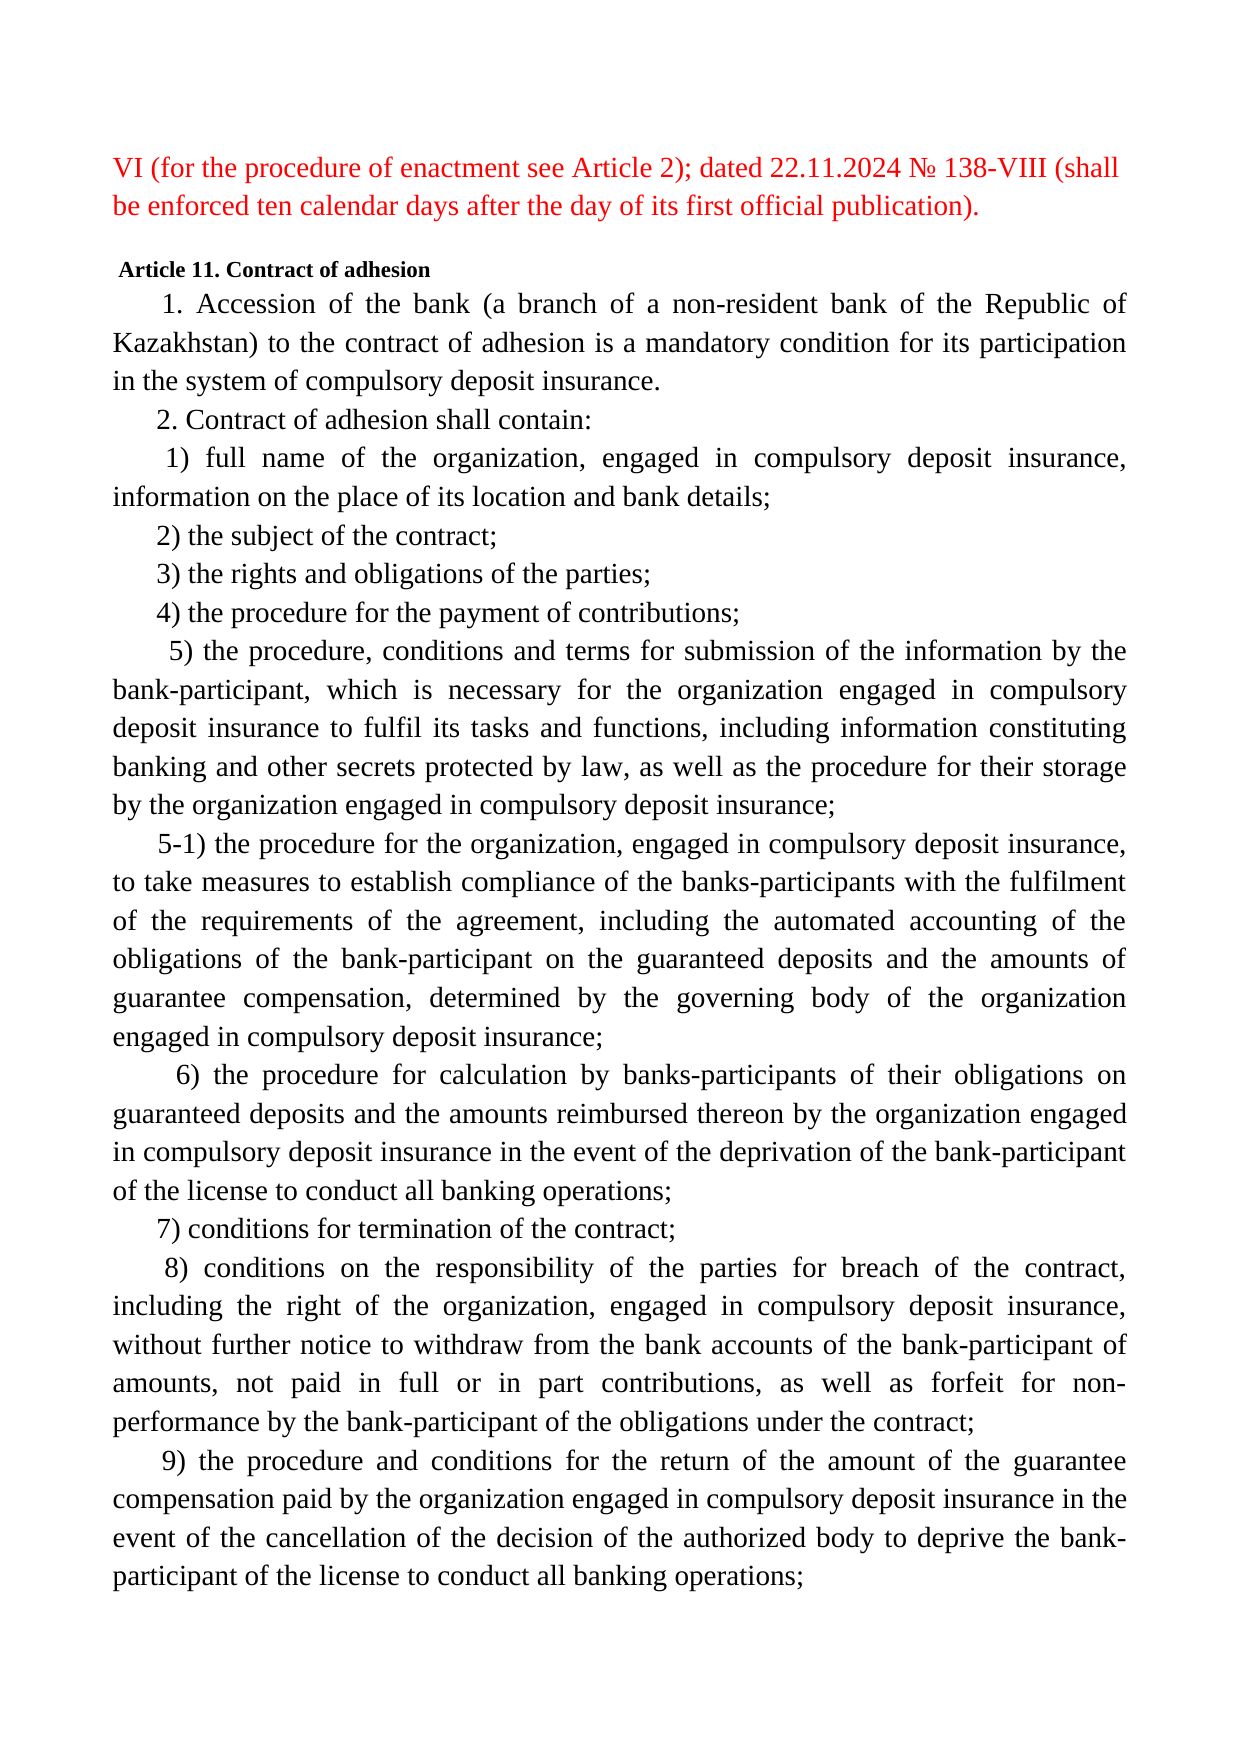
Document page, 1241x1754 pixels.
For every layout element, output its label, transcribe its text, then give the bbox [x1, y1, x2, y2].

text 6) the procedure for calculation by banks-participants of their obligations on guaranteed deposits and the amounts reimbursed thereon by the organization engaged in compulsory deposit insurance in the event of the deprivation of the bank-participant of the license to conduct all banking operations; [112, 1057, 1128, 1206]
text 9) the procedure and conditions for the return of the amount of the guarantee compensation paid by the organization engaged in compulsory deposit insurance in the event of the cancellation of the decision of the authorized body to deprive the bank-participant of the license to conduct all banking operations; [112, 1443, 1128, 1592]
text Article 11. Contract of adhesion [112, 256, 1128, 282]
text 3) the rights and obligations of the parties; [112, 556, 1128, 590]
text 8) conditions on the responsibility of the parties for breach of the contract, including the right of the organization, engaged in compulsory deposit insurance, without further notice to withdraw from the bank accounts of the bank-participant of amounts, not paid in full or in part contributions, as well as forfeit for non-performance by the bank-participant of the obligations under the contract; [112, 1250, 1128, 1438]
text 7) conditions for termination of the contract; [112, 1211, 1128, 1245]
text 2) the subject of the contract; [112, 518, 1128, 551]
text 5-1) the procedure for the organization, engaged in compulsory deposit insurance, to take measures to establish compliance of the banks-participants with the fulfilment of the requirements of the agreement, including the automated accounting of the obligations of the bank-participant on the guaranteed deposits and the amounts of guarantee compensation, determined by the governing body of the organization engaged in compulsory deposit insurance; [112, 826, 1128, 1052]
text 1) full name of the organization, engaged in compulsory deposit insurance, information on the place of its location and bank details; [112, 441, 1128, 513]
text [112, 150, 1128, 252]
text 4) the procedure for the payment of contributions; [112, 595, 1128, 628]
text 1. Accession of the bank (a branch of a non-resident bank of the Republic of Kazakhstan) to the contract of adhesion is a mandatory condition for its participation in the system of compulsory deposit insurance. [112, 286, 1128, 397]
text 5) the procedure, conditions and terms for submission of the information by the bank-participant, which is necessary for the organization engaged in compulsory deposit insurance to fulfil its tasks and functions, including information constituting banking and other secrets protected by law, as well as the procedure for their storage by the organization engaged in compulsory deposit insurance; [112, 633, 1128, 821]
text 2. Contract of adhesion shall contain: [112, 402, 1128, 436]
